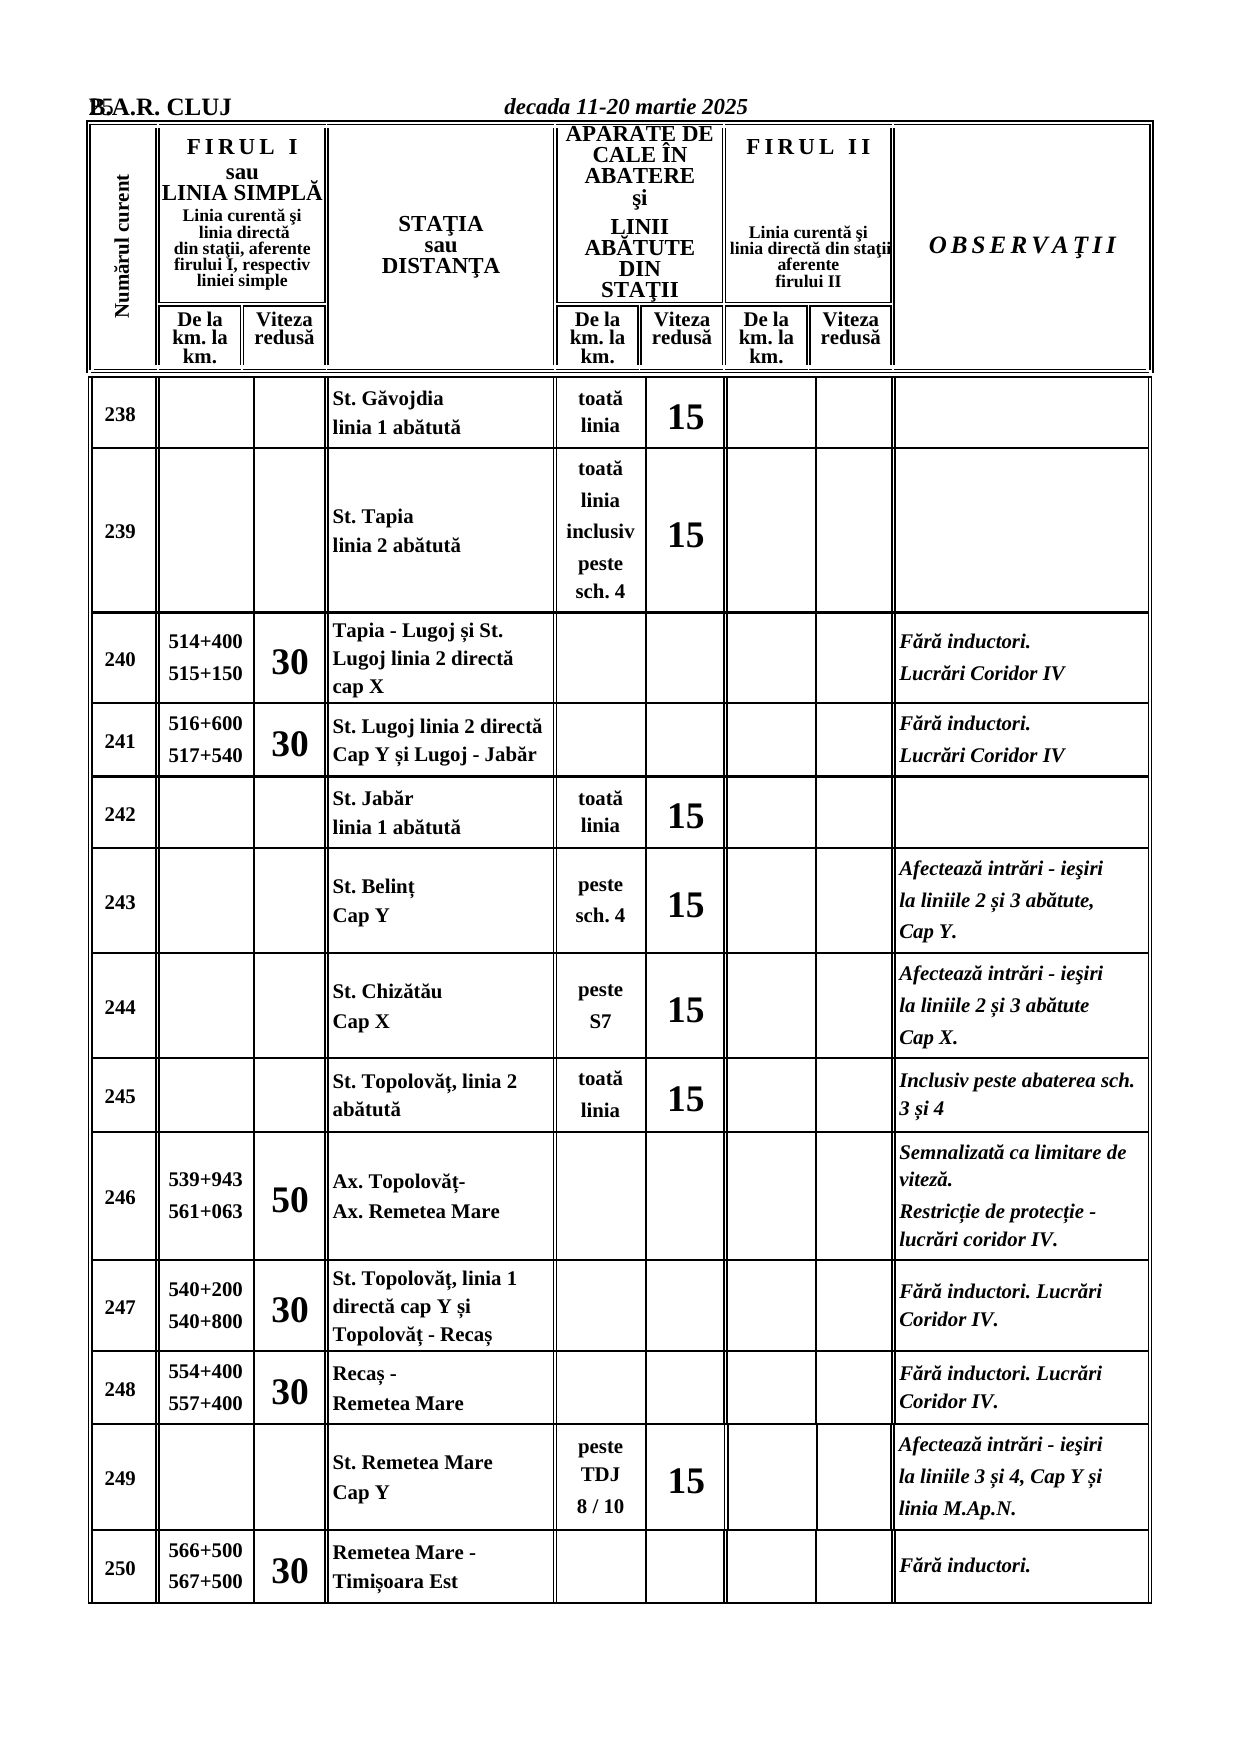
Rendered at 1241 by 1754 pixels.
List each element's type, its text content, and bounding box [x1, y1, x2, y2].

table_cell [255, 849, 324, 952]
table_cell [255, 954, 324, 1057]
table_cell [818, 1425, 890, 1528]
table_cell [93, 614, 155, 702]
table_cell Ax. Topolovăț- Ax. Remetea Mare [329, 1133, 553, 1259]
table_cell 516+600 517+540 [160, 704, 253, 775]
table_cell 15 [647, 1059, 723, 1131]
table_cell 15 [647, 778, 723, 847]
table_cell Fără inductori. Lucrări Coridor IV. [896, 1352, 1148, 1423]
table_cell 15 [647, 449, 723, 611]
table_cell [93, 778, 155, 847]
table_cell St. Chizătău Cap X [329, 954, 553, 1057]
table_cell [557, 614, 645, 702]
table_cell [160, 778, 253, 847]
table_cell St. Remetea Mare Cap Y [329, 1425, 553, 1528]
table_cell [255, 449, 324, 611]
table_cell 540+200 540+800 [160, 1261, 253, 1350]
table_cell [817, 954, 891, 1057]
table_cell toată linia [557, 778, 645, 847]
table_cell Tapia - Lugoj și St. Lugoj linia 2 directă cap X [329, 614, 553, 702]
table_cell [896, 778, 1148, 847]
table_cell [817, 704, 891, 775]
table_cell [160, 1059, 253, 1131]
table_cell [817, 1133, 891, 1259]
table_cell [255, 778, 324, 847]
table_cell Afectează intrări - ieşiri la liniile 2 și 3 abătute, Cap Y. [896, 849, 1148, 952]
table_cell [93, 1261, 155, 1350]
table_cell [817, 778, 891, 847]
table_cell [728, 778, 815, 847]
table_cell [817, 849, 891, 952]
table_cell [93, 704, 155, 775]
table_cell [93, 449, 155, 611]
table_cell [729, 1425, 816, 1528]
table_cell [728, 1059, 815, 1131]
table_cell 514+400 515+150 [160, 614, 253, 702]
table_cell Fără inductori. [896, 1531, 1148, 1602]
table_cell St. Jabăr linia 1 abătută [329, 778, 553, 847]
table_cell Fără inductori. Lucrări Coridor IV [896, 704, 1148, 775]
table_cell [255, 378, 324, 447]
table_cell Inclusiv peste abaterea sch. 3 și 4 [896, 1059, 1148, 1131]
table_cell [255, 1425, 324, 1528]
table_cell [647, 1531, 723, 1602]
table_cell [728, 849, 815, 952]
table_cell St. Belinț Cap Y [329, 849, 553, 952]
table_cell Afectează intrări - ieşiri la liniile 3 și 4, Cap Y și linia M.Ap.N. [895, 1425, 1148, 1528]
table_cell [647, 1261, 723, 1350]
table_cell [255, 1059, 324, 1131]
table_cell 566+500 567+500 [160, 1531, 253, 1602]
table_cell [160, 1425, 253, 1528]
table_cell Remetea Mare - Timișoara Est [329, 1531, 553, 1602]
table_cell [728, 1352, 815, 1423]
table_cell 50 [255, 1133, 324, 1259]
table_cell [728, 1531, 815, 1602]
table_cell Recaș - Remetea Mare [329, 1352, 553, 1423]
table_cell [93, 1133, 155, 1259]
table_cell [557, 1133, 645, 1259]
table_cell [896, 378, 1148, 447]
table_cell [160, 849, 253, 952]
table_cell [728, 1261, 815, 1350]
table_cell 15 [647, 849, 723, 952]
table_cell [817, 1531, 891, 1602]
table_cell [93, 1352, 155, 1423]
table_cell [557, 1261, 645, 1350]
table_cell 15 [647, 954, 723, 1057]
table_cell [817, 614, 891, 702]
table_cell [647, 704, 723, 775]
table_cell 15 [647, 1425, 724, 1528]
table_cell toată linia inclusiv peste sch. 4 [557, 449, 645, 611]
table_cell [93, 1531, 155, 1602]
table_cell [728, 449, 815, 611]
table_cell [160, 449, 253, 611]
table_cell peste TDJ 8 / 10 [557, 1425, 645, 1528]
table_cell [93, 849, 155, 952]
table_cell 539+943 561+063 [160, 1133, 253, 1259]
table_cell [817, 378, 891, 447]
table_cell 15 [647, 378, 723, 447]
table_cell peste S7 [557, 954, 645, 1057]
table_cell [728, 1133, 815, 1259]
table_cell [160, 378, 253, 447]
table_cell [93, 378, 155, 447]
table_cell [557, 1352, 645, 1423]
table_cell [728, 614, 815, 702]
table_cell 30 [255, 614, 324, 702]
table_cell [728, 704, 815, 775]
table_cell [728, 954, 815, 1057]
table_cell 30 [255, 704, 324, 775]
table_cell Semnalizată ca limitare de viteză. Restricție de protecție - lucrări coridor IV. [896, 1133, 1148, 1259]
table_cell [728, 378, 815, 447]
table_cell [557, 704, 645, 775]
table_cell [647, 614, 723, 702]
table_cell 30 [255, 1352, 324, 1423]
table_cell [647, 1352, 723, 1423]
table_cell Afectează intrări - ieşiri la liniile 2 și 3 abătute Cap X. [896, 954, 1148, 1057]
table_cell [896, 449, 1148, 611]
table_cell [817, 1059, 891, 1131]
table_cell peste sch. 4 [557, 849, 645, 952]
table_cell 30 [255, 1531, 324, 1602]
table_cell Fără inductori. Lucrări Coridor IV. [896, 1261, 1148, 1350]
table_cell St. Tapia linia 2 abătută [329, 449, 553, 611]
table_cell [817, 449, 891, 611]
table_cell St. Topolovăț, linia 1 directă cap Y și Topolovăț - Recaș [329, 1261, 553, 1350]
table_cell St. Lugoj linia 2 directă Cap Y și Lugoj - Jabăr [329, 704, 553, 775]
table_cell [647, 1133, 723, 1259]
table_cell 554+400 557+400 [160, 1352, 253, 1423]
table_cell [160, 954, 253, 1057]
table_cell [93, 954, 155, 1057]
table_cell [93, 1425, 155, 1528]
table_cell [817, 1352, 891, 1423]
table_cell toată linia [557, 378, 645, 447]
table_cell [557, 1531, 645, 1602]
table_cell St. Găvojdia linia 1 abătută [329, 378, 553, 447]
table_cell [817, 1261, 891, 1350]
table_cell [93, 1059, 155, 1131]
table_cell St. Topolovăț, linia 2 abătută [329, 1059, 553, 1131]
table_cell toată linia [557, 1059, 645, 1131]
table_cell Fără inductori. Lucrări Coridor IV [896, 614, 1148, 702]
table_cell 30 [255, 1261, 324, 1350]
